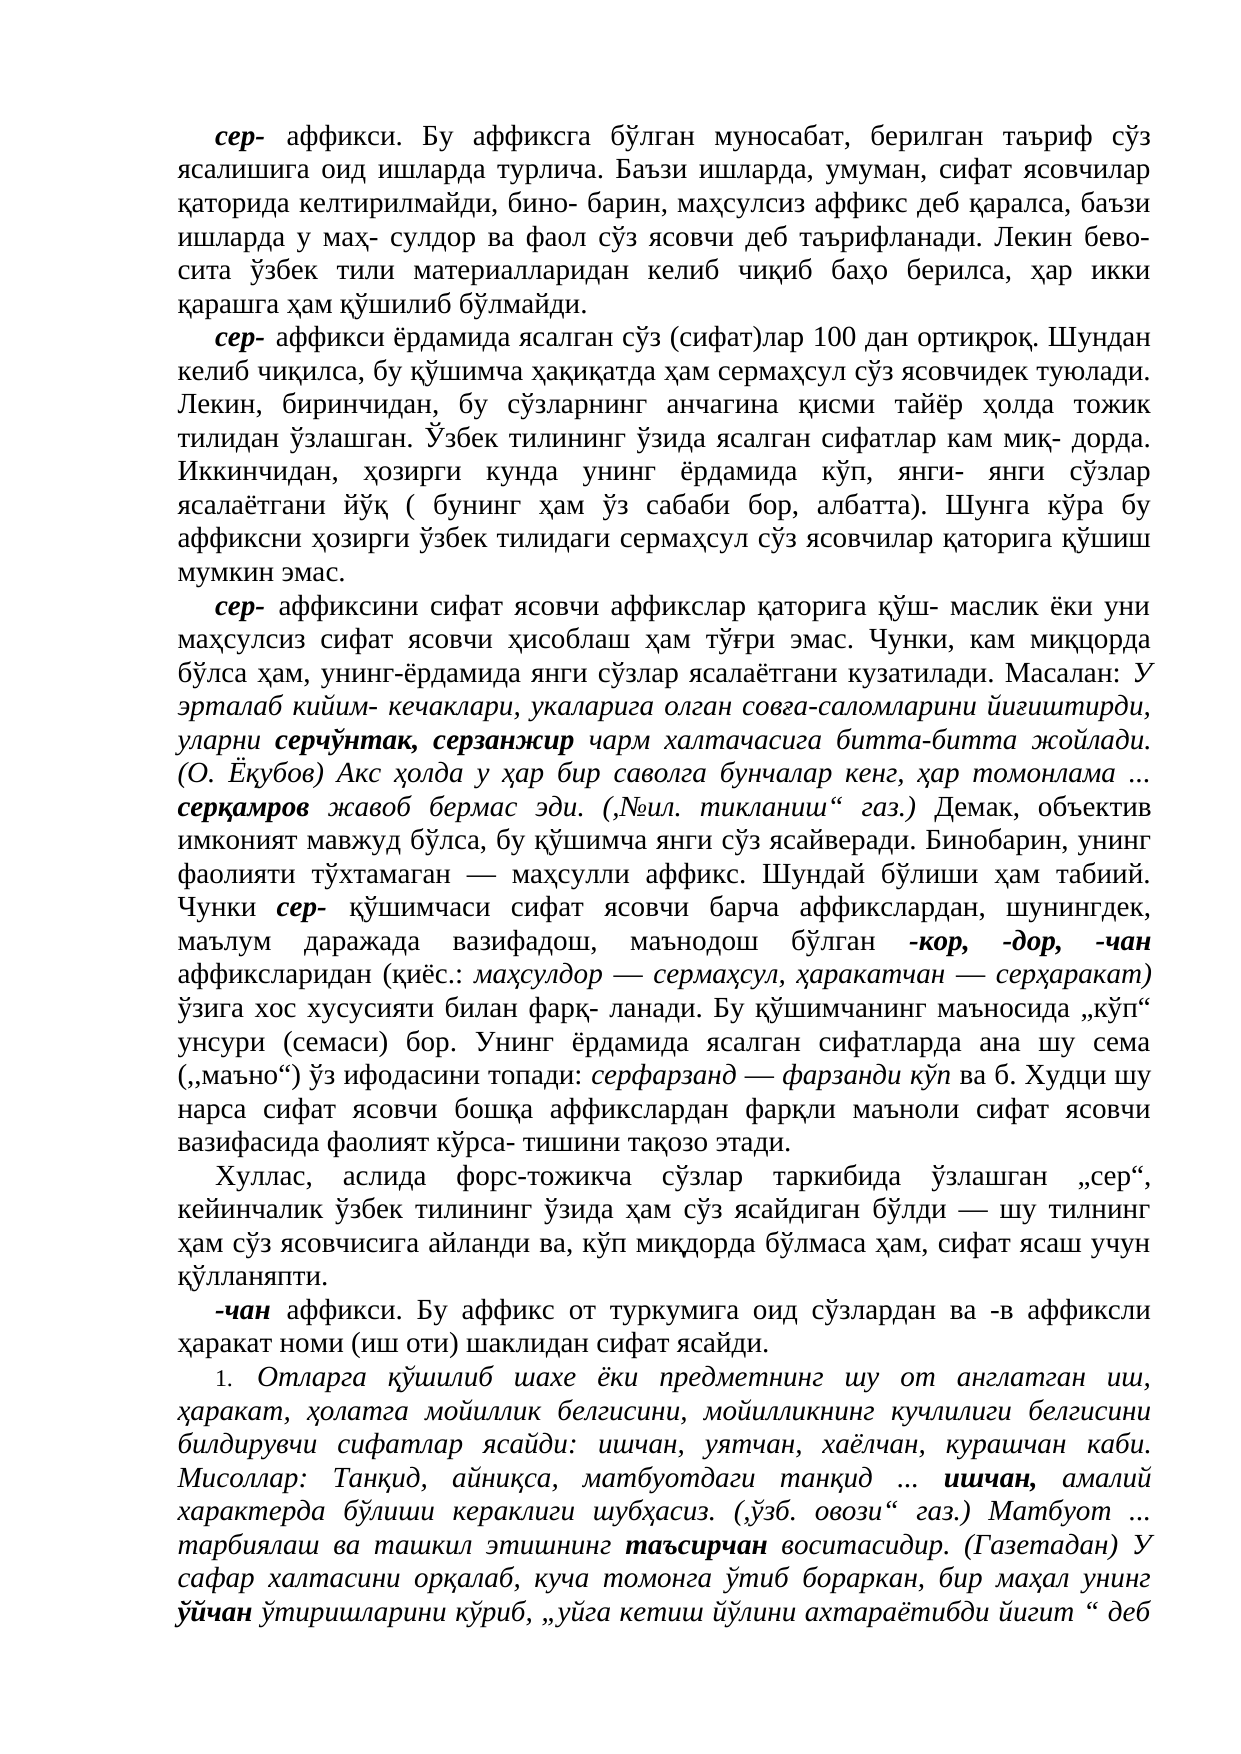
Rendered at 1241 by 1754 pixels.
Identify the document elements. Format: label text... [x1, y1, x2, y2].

text сер- аффикси. Бу аффиксга бўлган муносабат, берилган таъриф сўз ясалишига оид ишларда турлича. Баъзи ишларда, умуман, сифат ясовчилар қаторида келтирилмайди, бино- барин, маҳсулсиз аффикс деб қаралса, баъзи ишларда у маҳ- сулдор ва фаол сўз ясовчи деб таърифланади. Лекин бево- сита ўзбек тили материалларидан келиб чиқиб баҳо берилса, ҳар икки қарашга ҳам қўшилиб бўлмайди. [177, 118, 1152, 319]
text -чан аффикси. Бу аффикс от туркумига оид сўзлардан ва -в аффиксли ҳаракат номи (иш оти) шаклидан сифат ясайди. [177, 1292, 1152, 1359]
text сер- аффиксини сифат ясовчи аффикслар қаторига қўш- маслик ёки уни маҳсулсиз сифат ясовчи ҳисоблаш ҳам тўғри эмас. Чунки, кам миқцорда бўлса ҳам, унинг-ёрдамида янги сўзлар ясалаётгани кузатилади. Масалан: У эрталаб кийим- кечаклари, укаларига олган совға-саломларини йиғиштирди, уларни серчўнтак, серзанжир чарм халтачасига битта-битта жойлади. (О. Ёқубов) Акс ҳолда у ҳар бир саволга бунчалар кенг, ҳар томонлама ... серқамров жавоб бермас эди. (,№ил. тикланиш“ газ.) Демак, объектив имконият мавжуд бўлса, бу қўшимча янги сўз ясайверади. Бинобарин, унинг фаолияти тўхтамаган — маҳсулли аффикс. Шундай бўлиши ҳам табиий. Чунки сер- қўшимчаси сифат ясовчи барча аффикслардан, шунингдек, маълум даражада вазифадош, маънодош бўлган -кор, -дор, -чан аффиксларидан (қиёс.: маҳсулдор — сермаҳсул, ҳаракатчан — серҳаракат) ўзига хос хусусияти билан фарқ- ланади. Бу қўшимчанинг маъносида „кўп“ унсури (семаси) бор. Унинг ёрдамида ясалган сифатларда ана шу сема (,,маъно“) ўз ифодасини топади: серфарзанд — фарзанди кўп ва б. Худци шу нарса сифат ясовчи бошқа аффикслардан фарқли маъноли сифат ясовчи вазифасида фаолият кўрса- тишини тақозо этади. [177, 588, 1152, 1158]
text Хуллас, аслида форс-тожикча сўзлар таркибида ўзлашган „сер“, кейинчалик ўзбек тилининг ўзида ҳам сўз ясайдиган бўлди — шу тилнинг ҳам сўз ясовчисига айланди ва, кўп миқдорда бўлмаса ҳам, сифат ясаш учун қўлланяпти. [177, 1158, 1152, 1292]
text сер- аффикси ёрдамида ясалган сўз (сифат)лар 100 дан ортиқроқ. Шундан келиб чиқилса, бу қўшимча ҳақиқатда ҳам сермаҳсул сўз ясовчидек туюлади. Лекин, биринчидан, бу сўзларнинг анчагина қисми тайёр ҳолда тожик тилидан ўзлашган. Ўзбек тилининг ўзида ясалган сифатлар кам миқ- дорда. Иккинчидан, ҳозирги кунда унинг ёрдамида кўп, янги- янги сўзлар ясалаётгани йўқ ( бунинг ҳам ўз сабаби бор, албатта). Шунга кўра бу аффиксни ҳозирги ўзбек тилидаги сермаҳсул сўз ясовчилар қаторига қўшиш мумкин эмас. [177, 319, 1152, 588]
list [177, 1359, 1152, 1627]
